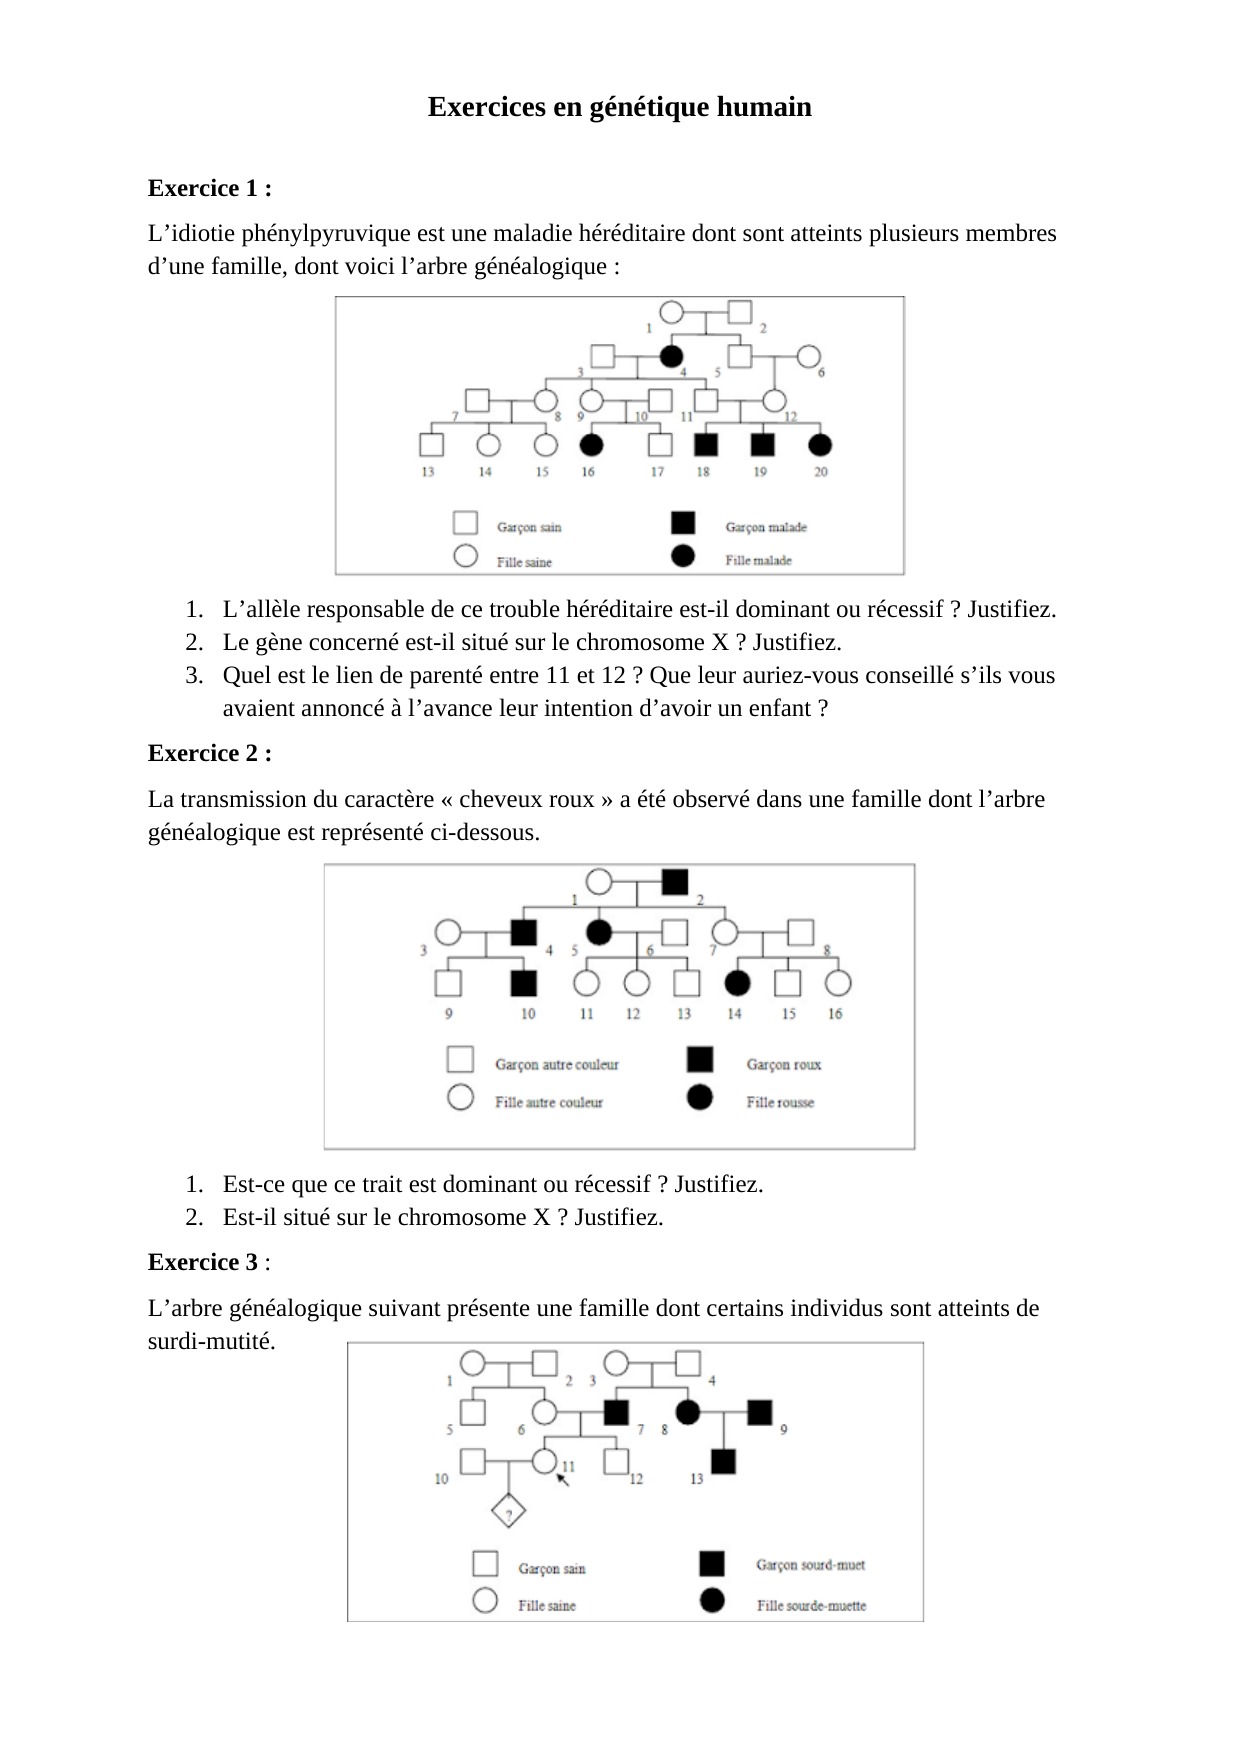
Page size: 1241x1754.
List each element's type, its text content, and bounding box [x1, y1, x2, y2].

list L’allèle responsable de ce trouble héréditaire est-il dominant ou récessif ? Justifiez. [185, 594, 1093, 622]
picture [347, 1341, 925, 1622]
text L’idiotie phénylpyruvique est une maladie héréditaire dont sont atteints plusieurs membres d’une famille, dont voici l’arbre généalogique : [148, 218, 1093, 280]
text Exercice 2 : [148, 738, 1093, 767]
text Exercices en génétique humain [148, 89, 1093, 122]
text La transmission du caractère « cheveux roux » a été observé dans une famille dont l’arbre généalogique est représenté ci-dessous. [148, 784, 1093, 846]
list Le gène concerné est-il situé sur le chromosome X ? Justifiez. [185, 627, 1093, 656]
text Exercice 1 : [148, 140, 1093, 201]
picture [334, 296, 906, 577]
list Quel est le lien de parenté entre 11 et 12 ? Que leur auriez-vous conseillé s’ils vous avaient annoncé à l’avance leur intention d’avoir un enfant ? [185, 660, 1093, 722]
list Est-il situé sur le chromosome X ? Justifiez. [185, 1202, 1093, 1230]
list Est-ce que ce trait est dominant ou récessif ? Justifiez. [185, 1169, 1093, 1197]
text L’arbre généalogique suivant présente une famille dont certains individus sont atteints de surdi-mutité. [148, 1293, 1093, 1354]
picture [323, 862, 917, 1152]
text Exercice 3 : [148, 1247, 1093, 1276]
